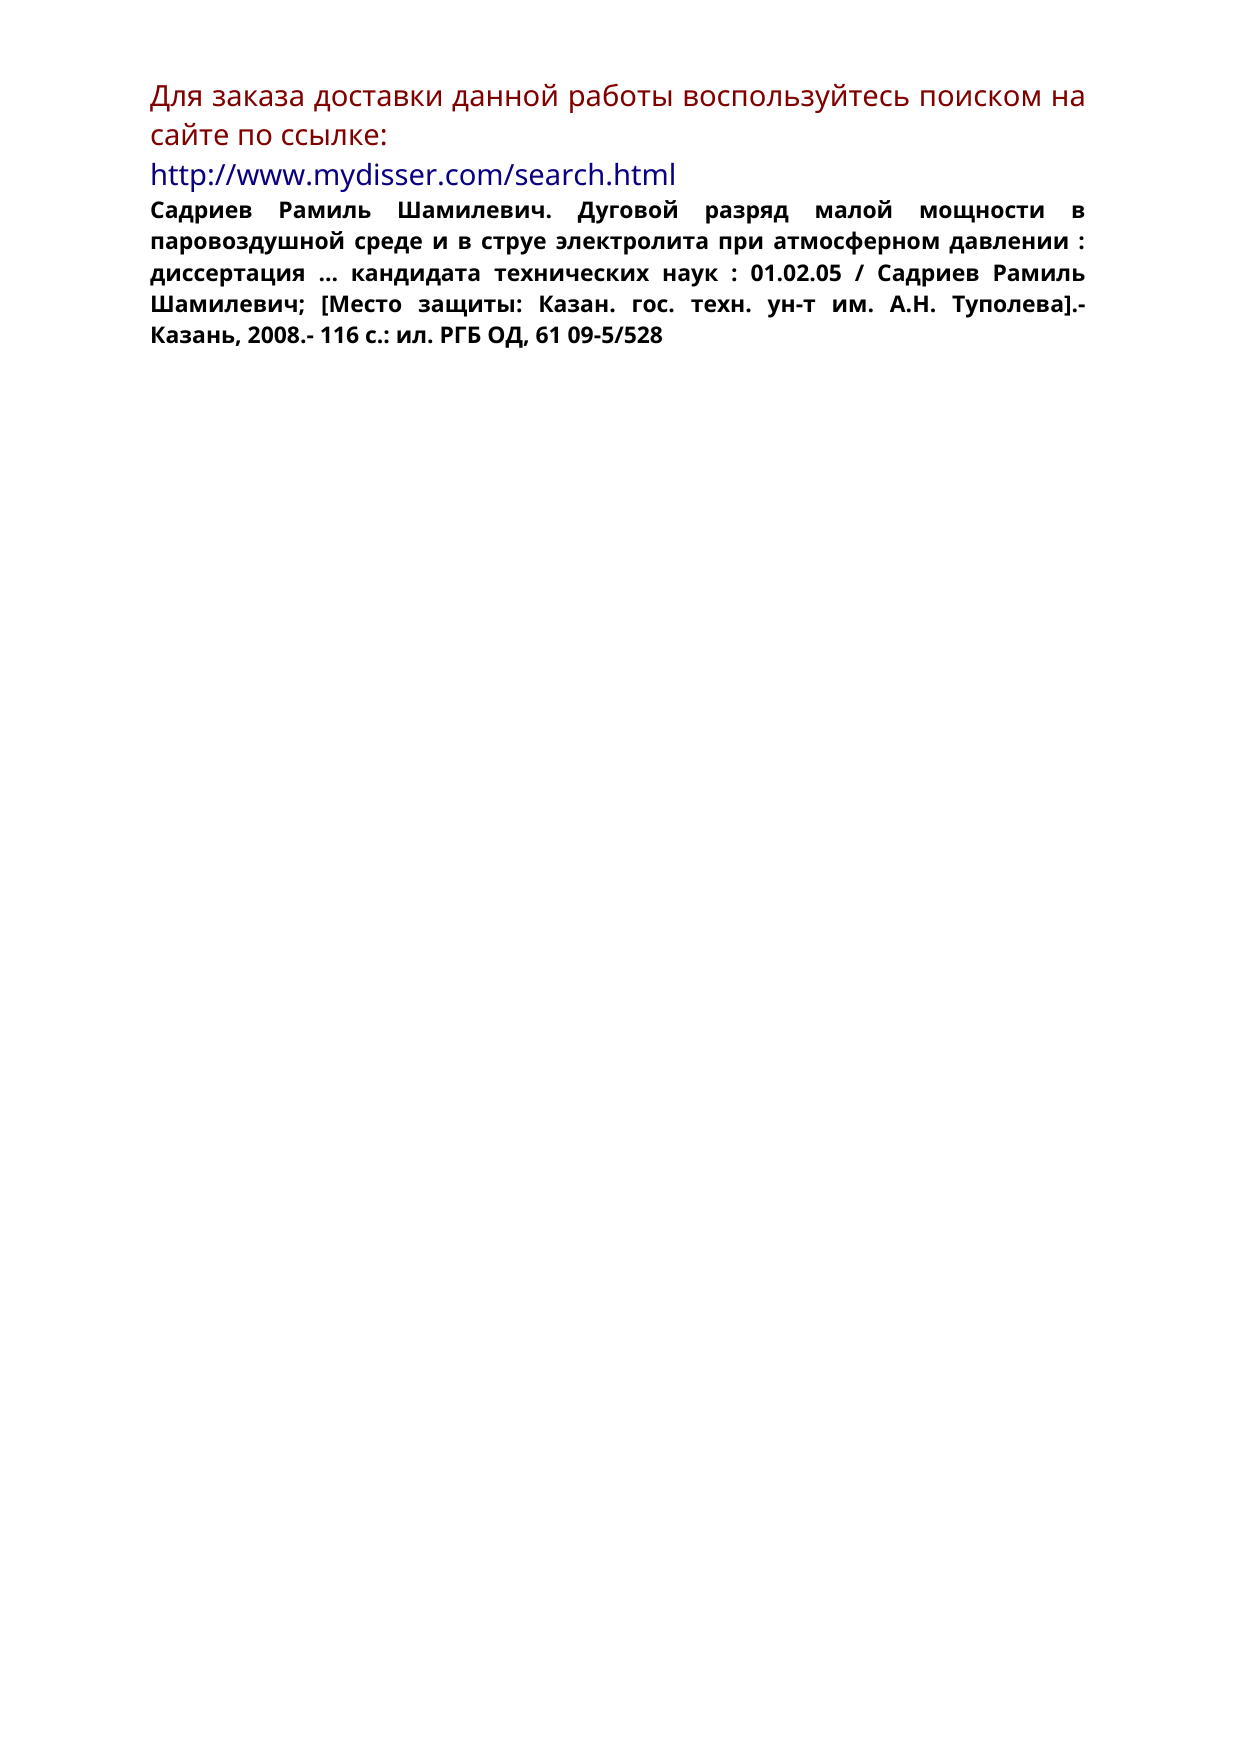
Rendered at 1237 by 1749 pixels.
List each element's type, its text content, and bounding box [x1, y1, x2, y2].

text Садриев Рамиль Шамилевич. Дуговой разряд малой мощности в паровоздушной среде и в струе электролита при атмосферном давлении : диссертация ... кандидата технических наук : 01.02.05 / Садриев Рамиль Шамилевич; [Место защиты: Казан. гос. техн. ун-т им. А.Н. Туполева].- Казань, 2008.- 116 с.: ил. РГБ ОД, 61 09-5/528 [150, 194, 1086, 350]
